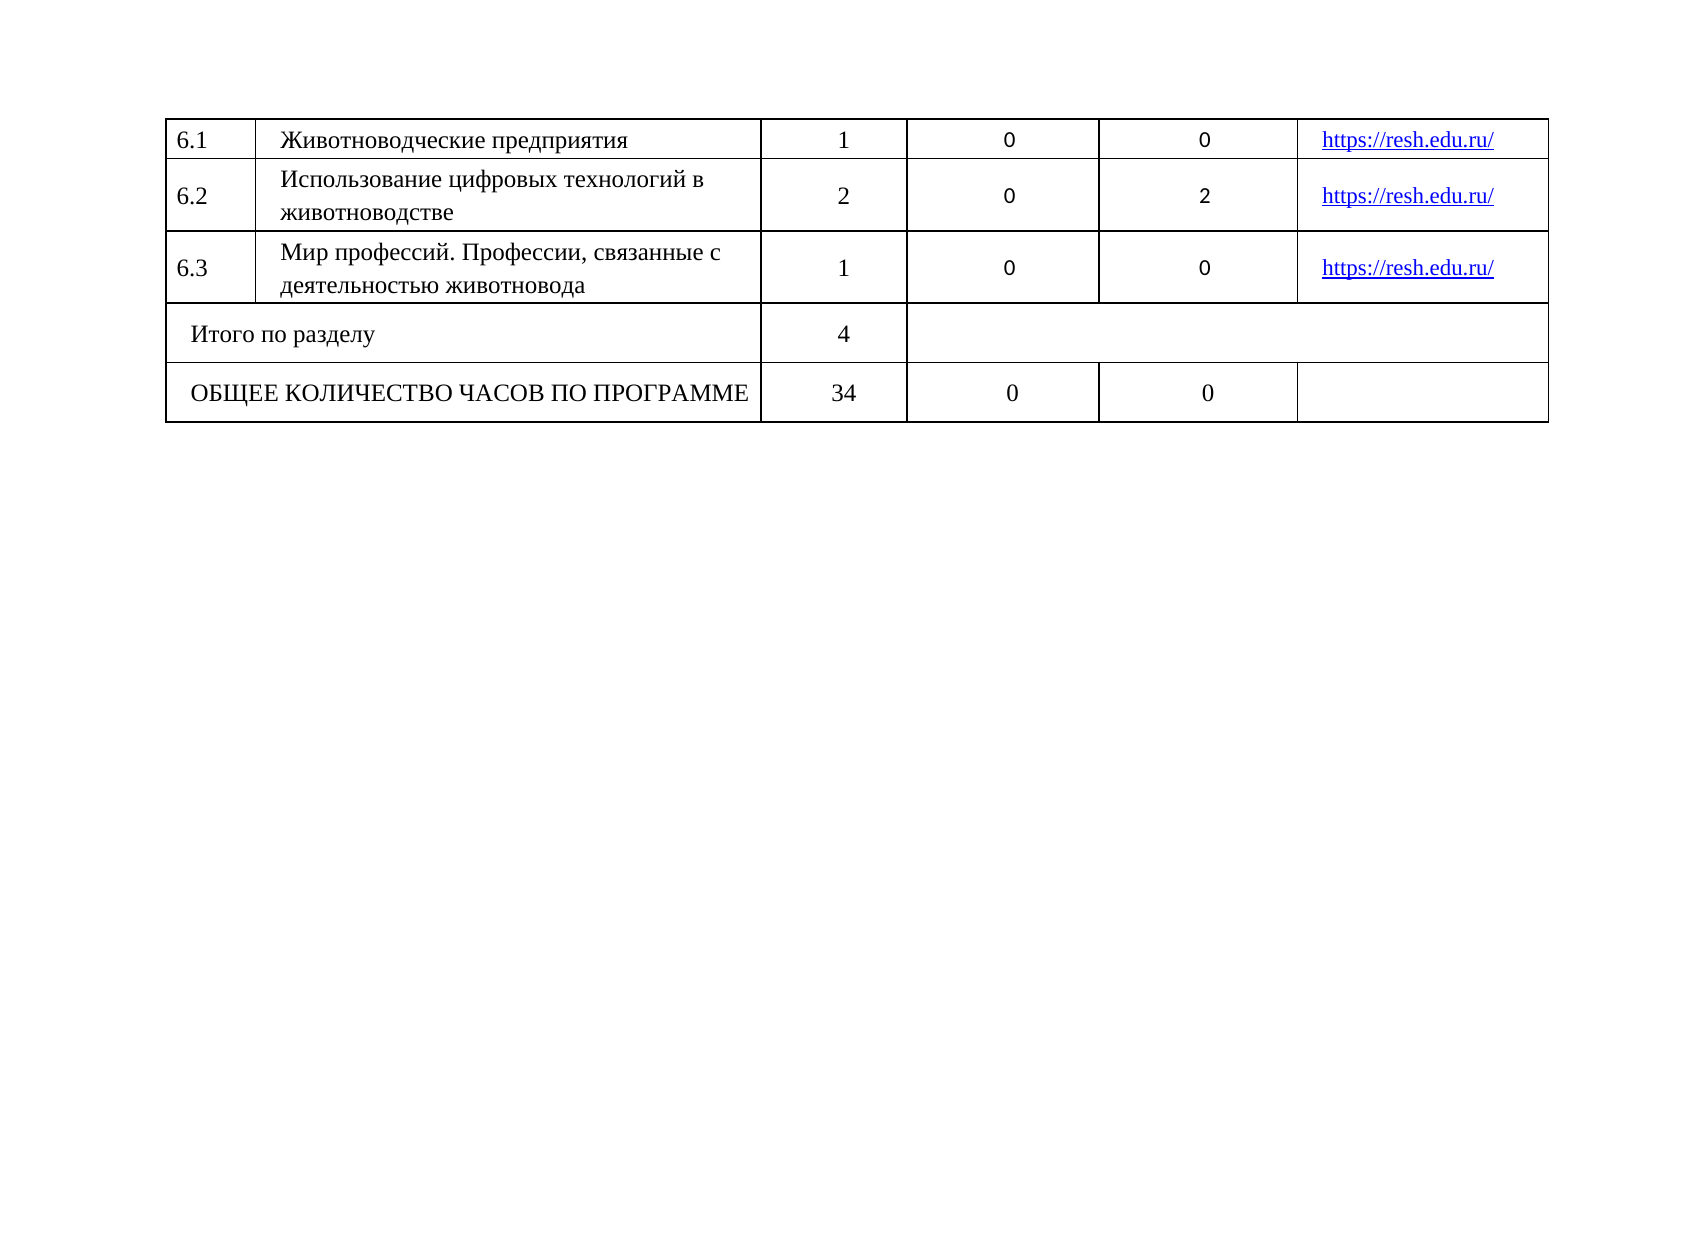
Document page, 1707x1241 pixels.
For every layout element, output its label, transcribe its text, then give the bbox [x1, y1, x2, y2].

table_cell 0 [908, 159, 1098, 230]
table_cell [908, 304, 1548, 362]
table_cell 0 [1100, 363, 1297, 421]
table_cell 34 [762, 363, 906, 421]
table_cell https://resh.edu.ru/ [1298, 120, 1548, 157]
table_cell 0 [1100, 120, 1297, 157]
table_cell 1 [762, 232, 906, 302]
table_cell https://resh.edu.ru/ [1298, 159, 1548, 230]
table_cell 1 [762, 120, 906, 157]
table_cell Использование цифровых технологий в животноводстве [256, 159, 760, 230]
table_cell 0 [1100, 232, 1297, 302]
table_cell Мир профессий. Профессии, связанные с деятельностью животновода [256, 232, 760, 302]
table_cell 2 [1100, 159, 1297, 230]
table_cell ОБЩЕЕ КОЛИЧЕСТВО ЧАСОВ ПО ПРОГРАММЕ [167, 363, 760, 421]
table_cell 2 [762, 159, 906, 230]
table_cell 0 [908, 232, 1098, 302]
table_cell Итого по разделу [167, 304, 760, 362]
table_cell 0 [908, 363, 1098, 421]
table_cell Животноводческие предприятия [256, 120, 760, 157]
table_cell [1298, 363, 1548, 421]
table_cell 4 [762, 304, 906, 362]
table_cell https://resh.edu.ru/ [1298, 232, 1548, 302]
table_cell 6.1 [167, 120, 255, 157]
table_cell 0 [908, 120, 1098, 157]
table_cell 6.2 [167, 159, 255, 230]
table_cell 6.3 [167, 232, 255, 302]
